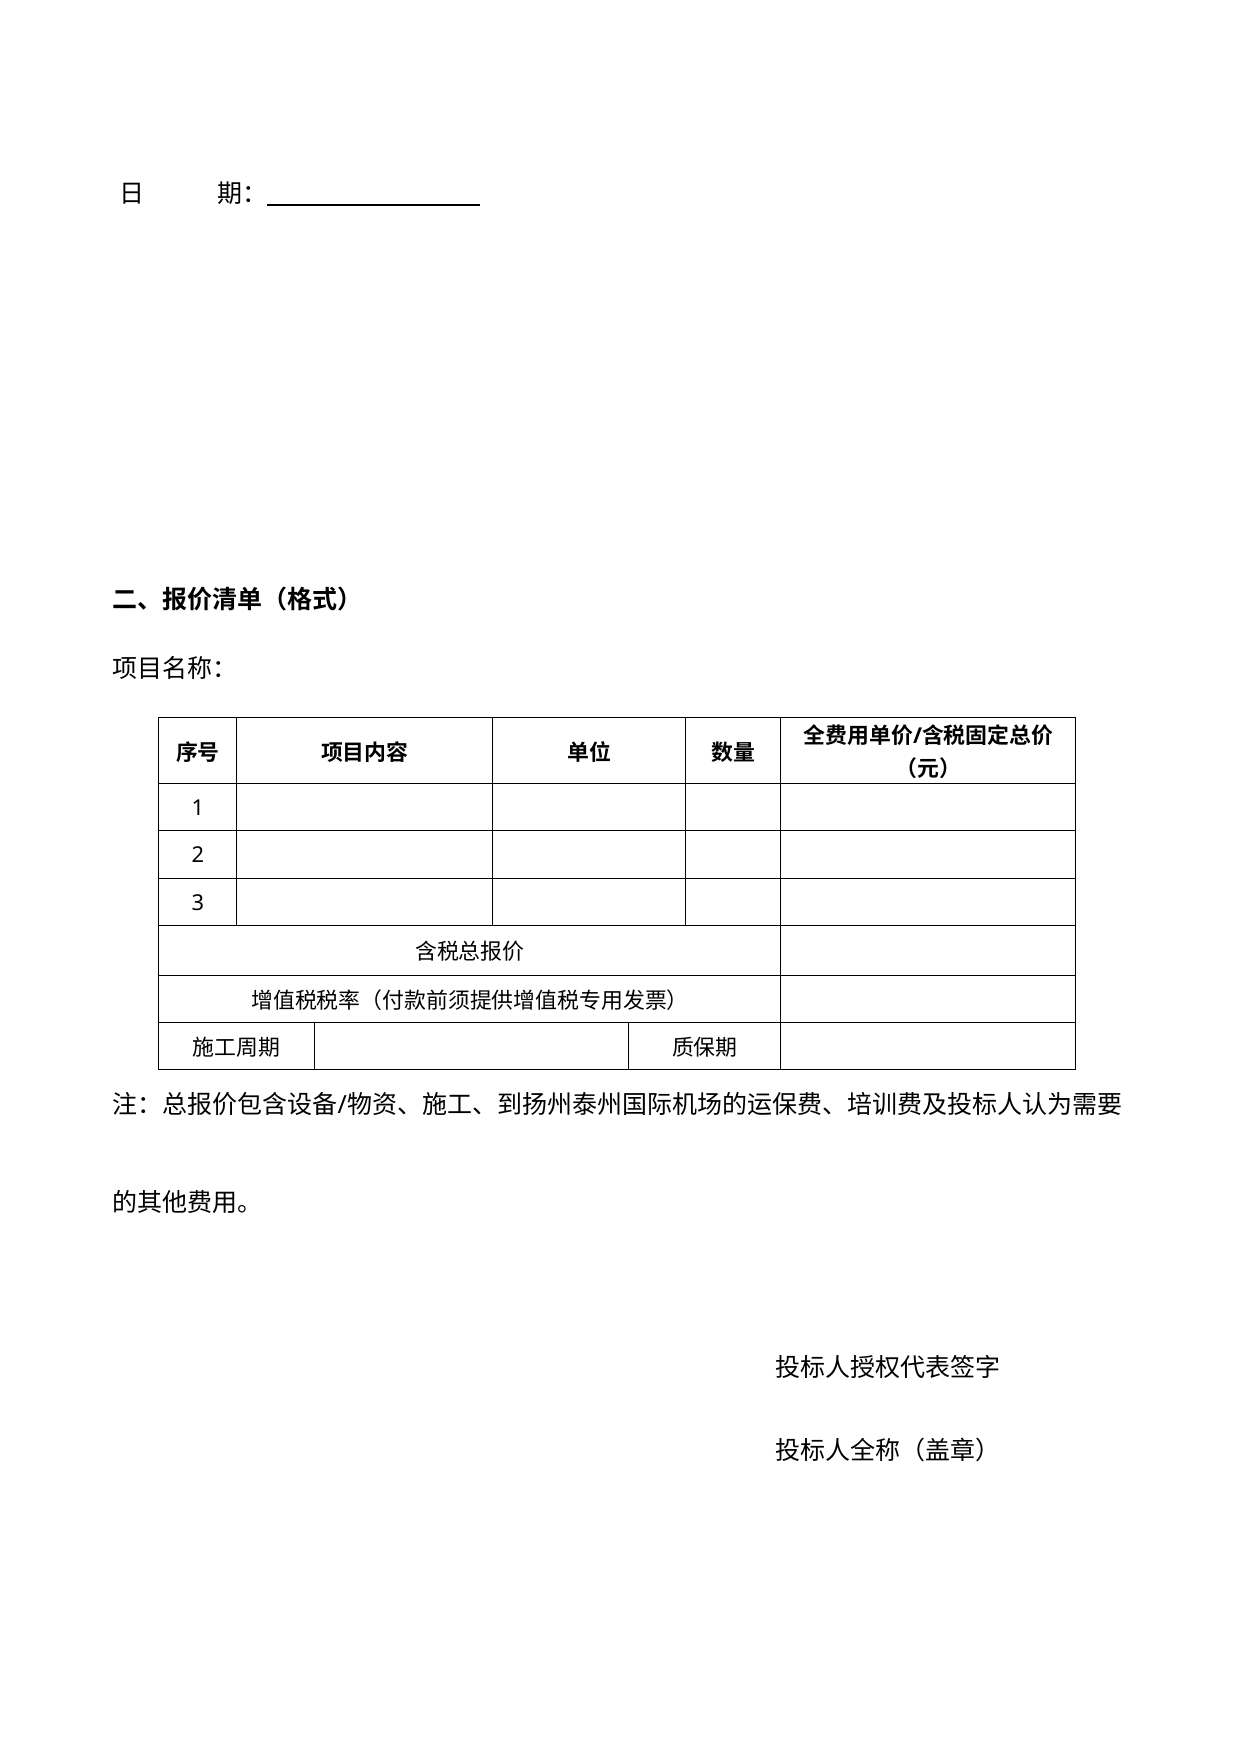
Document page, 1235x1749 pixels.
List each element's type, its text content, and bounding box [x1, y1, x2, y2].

text 项目名称： [112, 634, 1122, 699]
table_cell 1 [159, 784, 236, 830]
table_header 单位 [493, 718, 685, 783]
text 投标人授权代表签字 [112, 1333, 1122, 1398]
table_cell [493, 831, 685, 877]
table_cell [781, 879, 1075, 925]
table_cell [237, 831, 492, 877]
table_cell [493, 784, 685, 830]
table_cell 质保期 [629, 1023, 780, 1069]
table_cell [686, 831, 780, 877]
table_header 项目内容 [237, 718, 492, 783]
table_cell 施工周期 [159, 1023, 314, 1069]
table_cell [315, 1023, 628, 1069]
table_header 序号 [159, 718, 236, 783]
table_cell 3 [159, 879, 236, 925]
table_header 全费用单价/含税固定总价（元） [781, 718, 1075, 783]
table_cell [781, 784, 1075, 830]
table_cell [686, 784, 780, 830]
table_cell [493, 879, 685, 925]
table_cell [781, 831, 1075, 877]
table_cell [237, 879, 492, 925]
table_cell 增值税税率（付款前须提供增值税专用发票） [159, 976, 780, 1022]
text 投标人全称（盖章） [112, 1416, 1122, 1481]
table_cell [781, 926, 1075, 974]
text 日 期： [112, 159, 1122, 224]
table_cell [686, 879, 780, 925]
table_cell [781, 976, 1075, 1022]
table_cell 含税总报价 [159, 926, 780, 974]
table_cell [781, 1023, 1075, 1069]
table_cell 2 [159, 831, 236, 877]
table_header 数量 [686, 718, 780, 783]
table_cell [237, 784, 492, 830]
text 二、报价清单（格式） [112, 579, 1122, 616]
text 注：总报价包含设备/物资、施工、到扬州泰州国际机场的运保费、培训费及投标人认为需要的其他费用。 [112, 1070, 1122, 1233]
